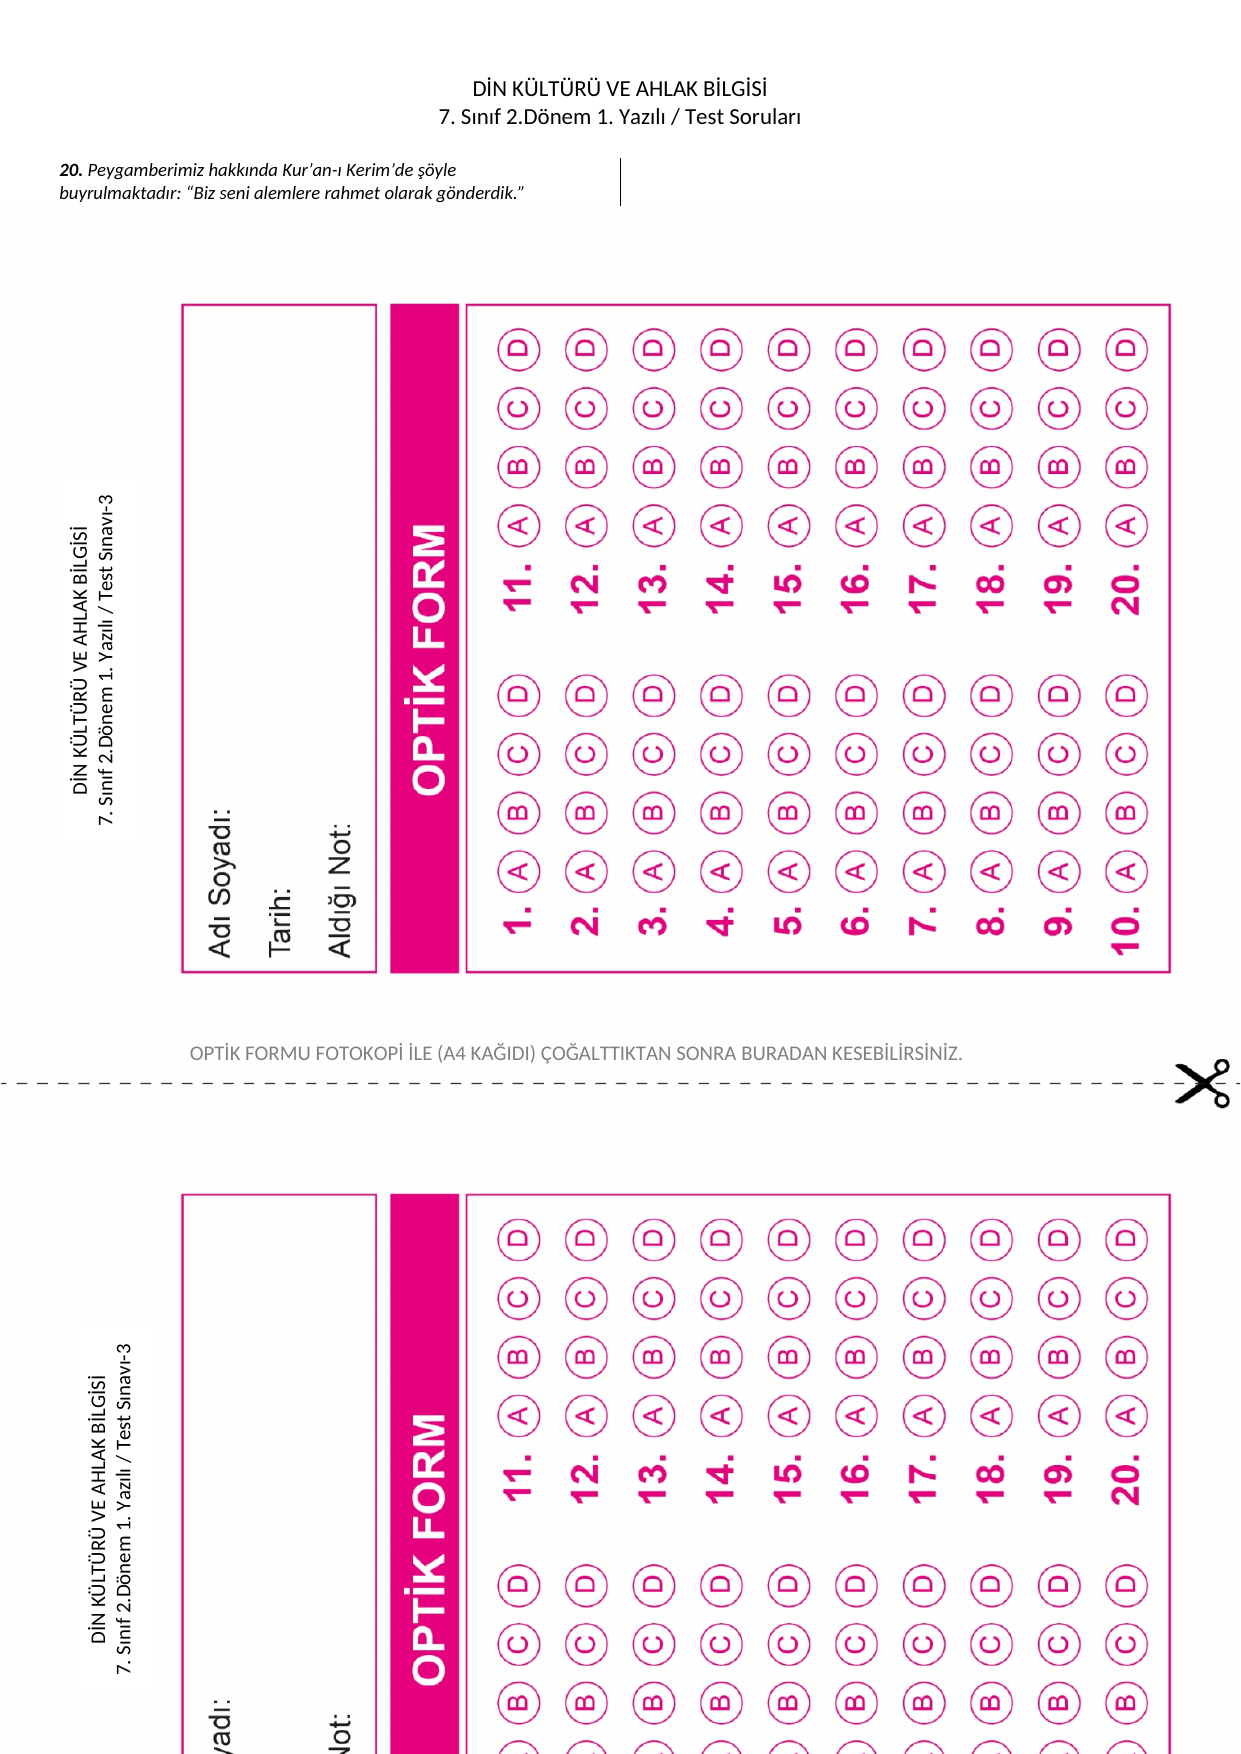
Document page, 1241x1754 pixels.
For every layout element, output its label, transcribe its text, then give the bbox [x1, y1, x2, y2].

text 20. Peygamberimiz hakkında Kur’an-ı Kerim’de şöyle buyrulmaktadır: “Biz seni alemlere rahmet olarak gönderdik.” (Enbiya/107) [59, 158, 583, 206]
picture [2, 207, 1241, 1754]
